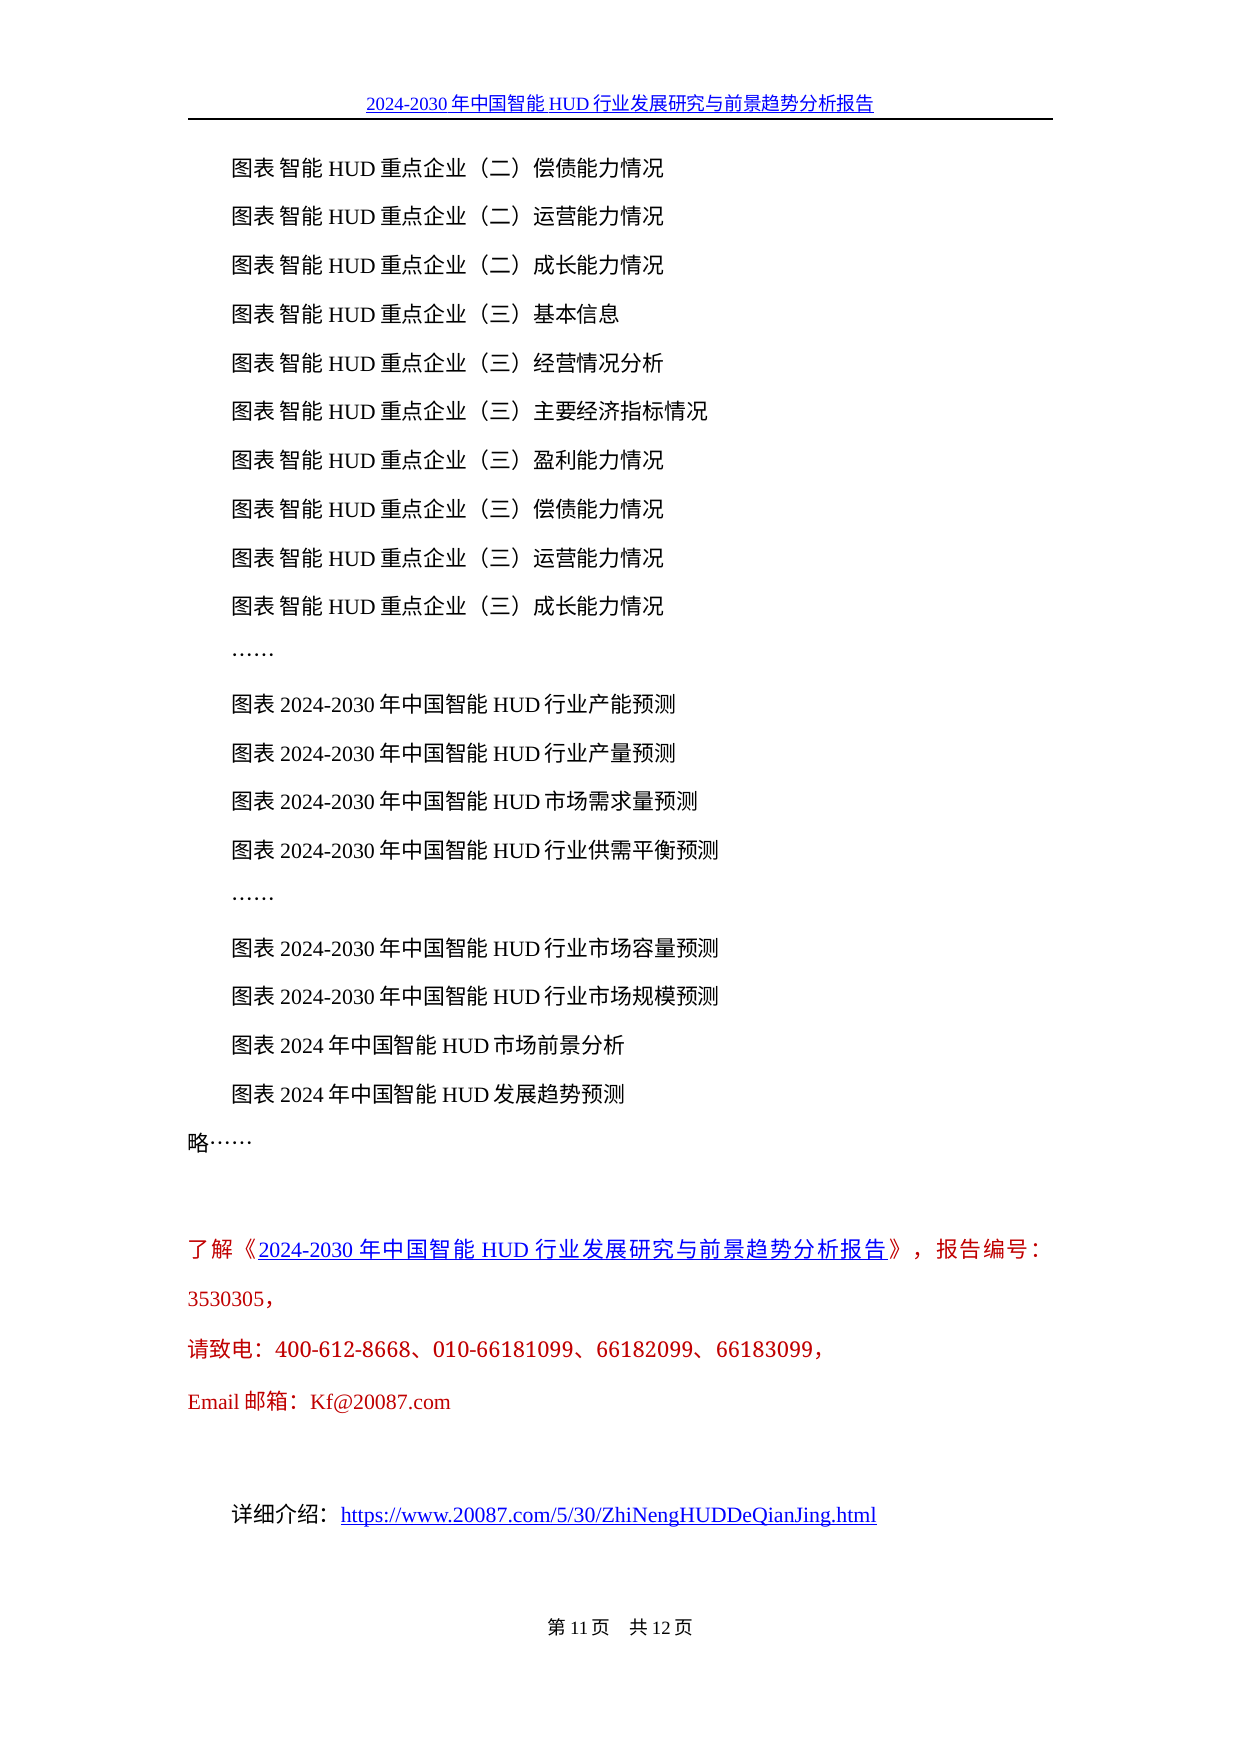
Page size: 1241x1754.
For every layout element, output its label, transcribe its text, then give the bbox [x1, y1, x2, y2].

text 详细介绍：https://www.20087.com/5/30/ZhiNengHUDDeQianJing.html [187, 1496, 1053, 1529]
text 请致电：400-612-8668、010-66181099、66182099、66183099， [187, 1332, 1053, 1364]
text 了解《2024-2030年中国智能HUD行业发展研究与前景趋势分析报告》，报告编号：3530305， [187, 1232, 1053, 1313]
text Email邮箱：Kf@20087.com [187, 1383, 1053, 1416]
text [187, 150, 1053, 1158]
